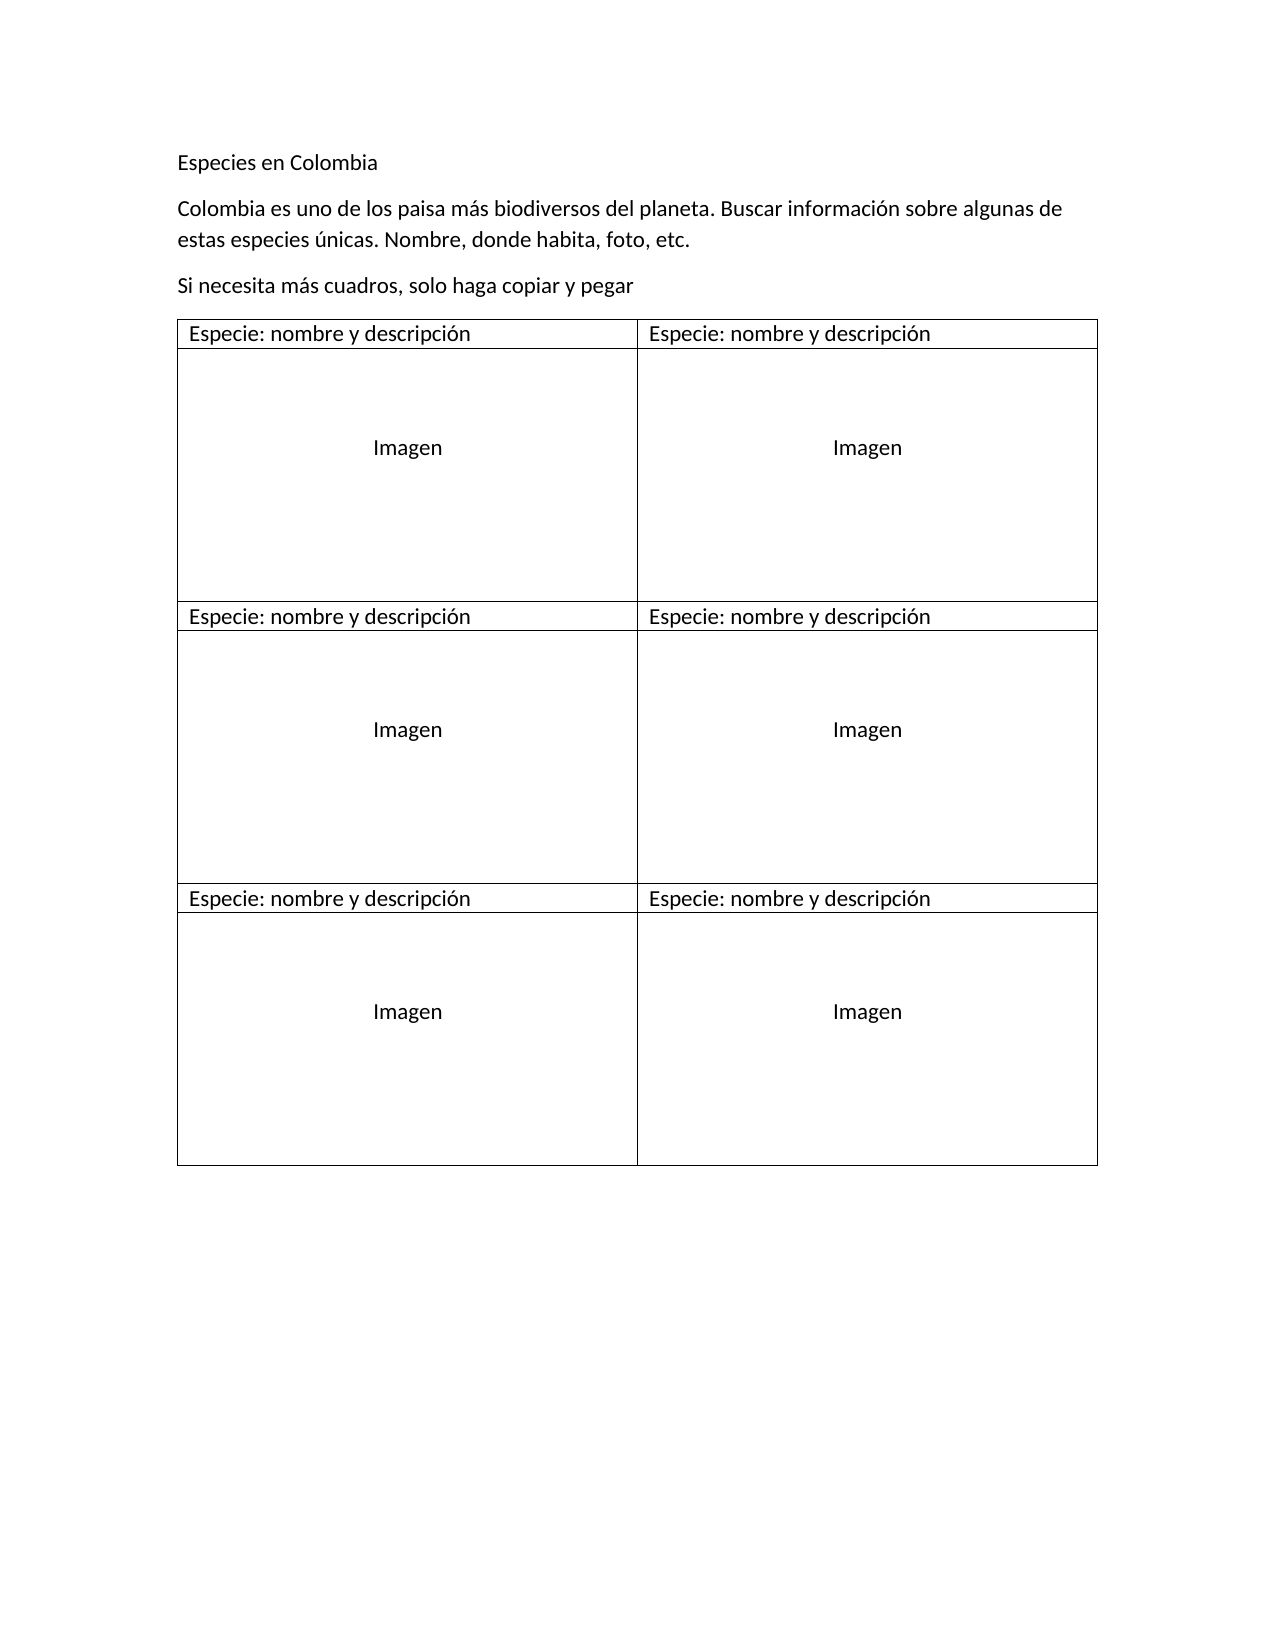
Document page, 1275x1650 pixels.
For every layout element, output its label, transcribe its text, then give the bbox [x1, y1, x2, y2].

table_cell Especie: nombre y descripción [638, 884, 1097, 912]
table_cell Especie: nombre y descripción [638, 602, 1097, 630]
table_header Especie: nombre y descripción [638, 320, 1097, 347]
text Especies en Colombia [177, 148, 1098, 176]
table_cell Imagen [638, 913, 1097, 1165]
table_cell Imagen [178, 913, 637, 1165]
table_cell Imagen [638, 349, 1097, 601]
table_header Especie: nombre y descripción [178, 320, 637, 347]
table_cell Especie: nombre y descripción [178, 884, 637, 912]
table_cell Imagen [178, 349, 637, 601]
table_cell Imagen [638, 631, 1097, 883]
table_cell Especie: nombre y descripción [178, 602, 637, 630]
table_cell Imagen [178, 631, 637, 883]
text Si necesita más cuadros, solo haga copiar y pegar [177, 272, 1098, 299]
text Colombia es uno de los paisa más biodiversos del planeta. Buscar información sobre algunas de estas especies únicas. Nombre, donde habita, foto, etc. [177, 194, 1098, 253]
